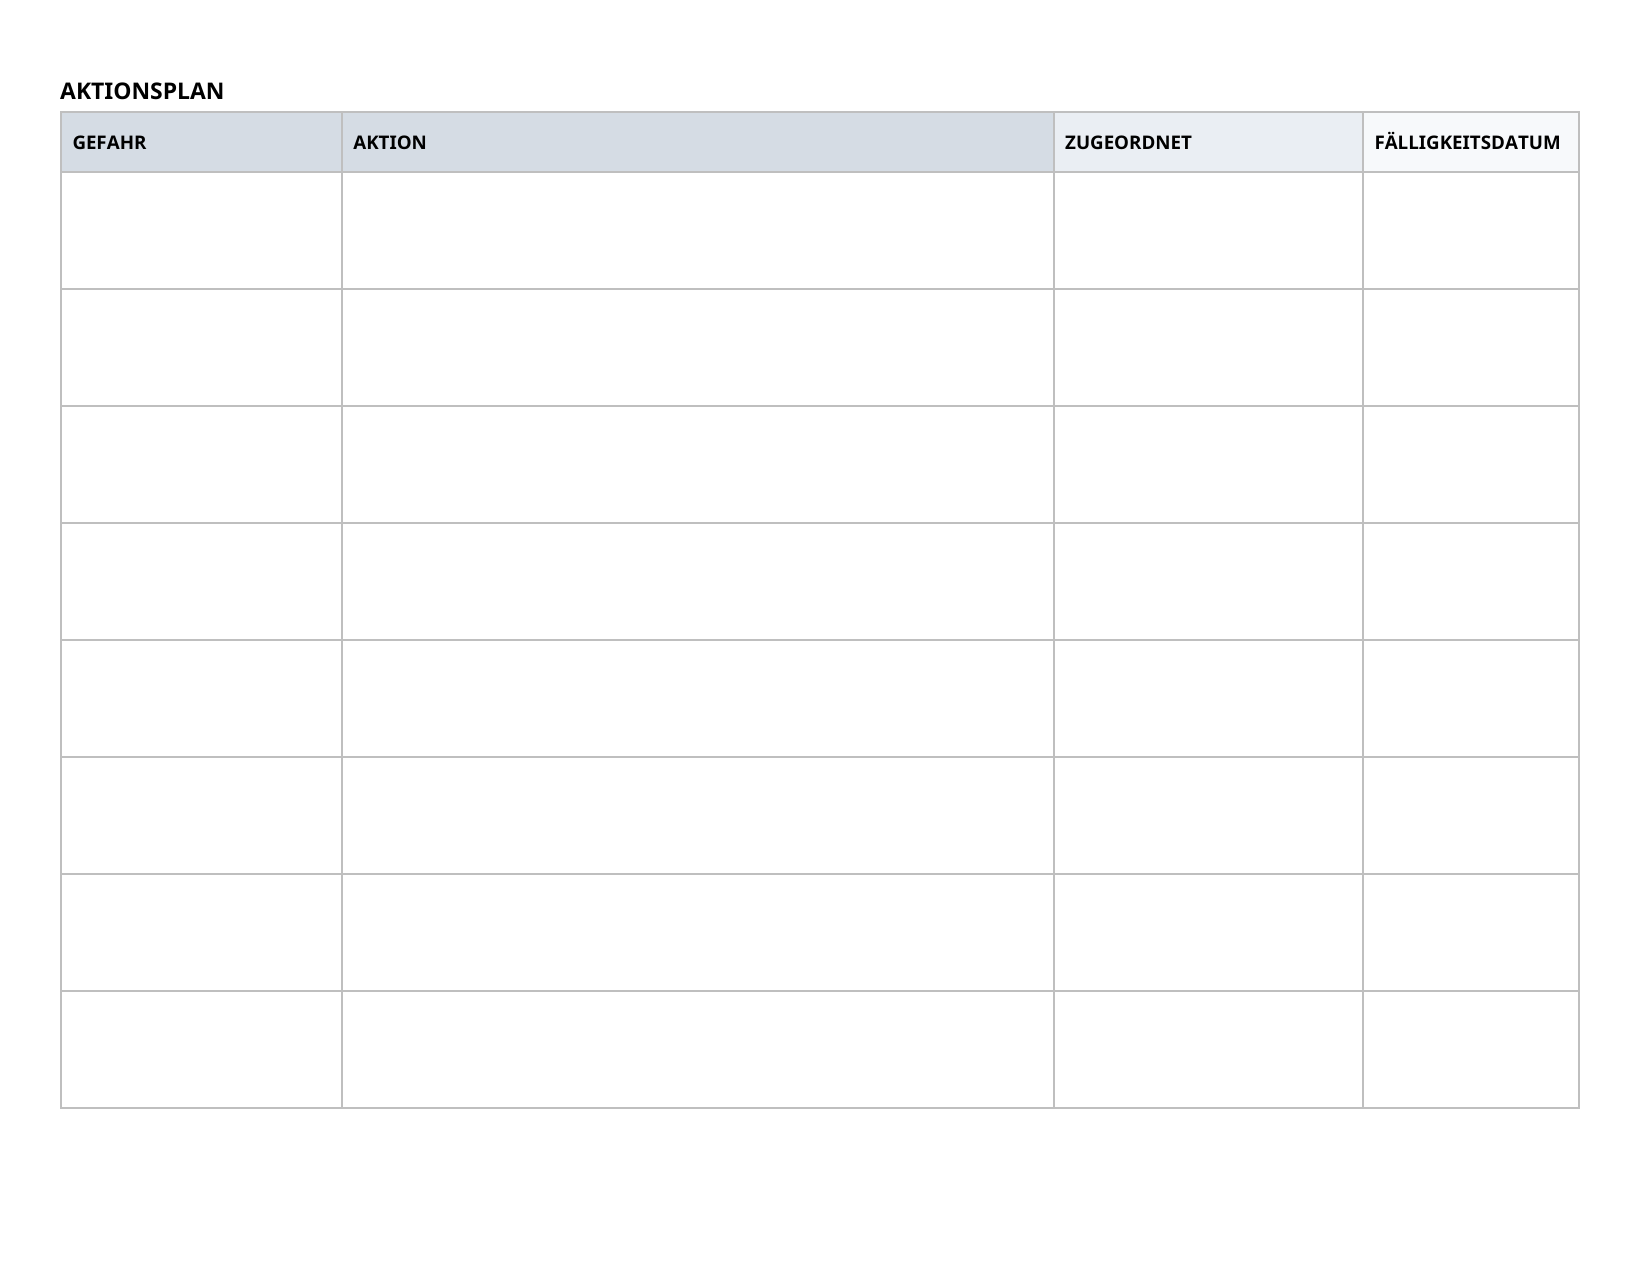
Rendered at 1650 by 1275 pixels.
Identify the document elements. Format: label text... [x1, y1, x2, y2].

table_cell [1055, 875, 1362, 990]
table_cell [1055, 524, 1362, 639]
table_cell [1055, 641, 1362, 756]
table_cell [1364, 875, 1578, 990]
table_cell [1055, 290, 1362, 405]
table_cell [62, 290, 341, 405]
table_cell [1055, 992, 1362, 1107]
table_cell [1364, 407, 1578, 522]
table_cell [62, 524, 341, 639]
table_cell [62, 758, 341, 873]
table_cell [343, 641, 1053, 756]
table_cell [1055, 407, 1362, 522]
table_cell [343, 875, 1053, 990]
table_cell [62, 992, 341, 1107]
table_cell [1364, 524, 1578, 639]
table_cell [343, 758, 1053, 873]
table_cell [62, 407, 341, 522]
table_cell [343, 173, 1053, 288]
table_cell [1055, 173, 1362, 288]
table_header GEFAHR [62, 113, 341, 171]
table_cell [1364, 290, 1578, 405]
table_cell [1364, 992, 1578, 1107]
text AKTIONSPLAN [60, 75, 1590, 106]
table_cell [1364, 758, 1578, 873]
table_cell [62, 875, 341, 990]
table_cell [62, 641, 341, 756]
table_cell [1364, 173, 1578, 288]
table_cell [343, 524, 1053, 639]
table_cell [62, 173, 341, 288]
table_cell [343, 992, 1053, 1107]
table_cell [343, 407, 1053, 522]
table_header ZUGEORDNET [1055, 113, 1362, 171]
table_cell [1364, 641, 1578, 756]
table_cell [1055, 758, 1362, 873]
table_header FÄLLIGKEITSDATUM [1364, 113, 1578, 171]
table_cell [343, 290, 1053, 405]
table_header AKTION [343, 113, 1053, 171]
